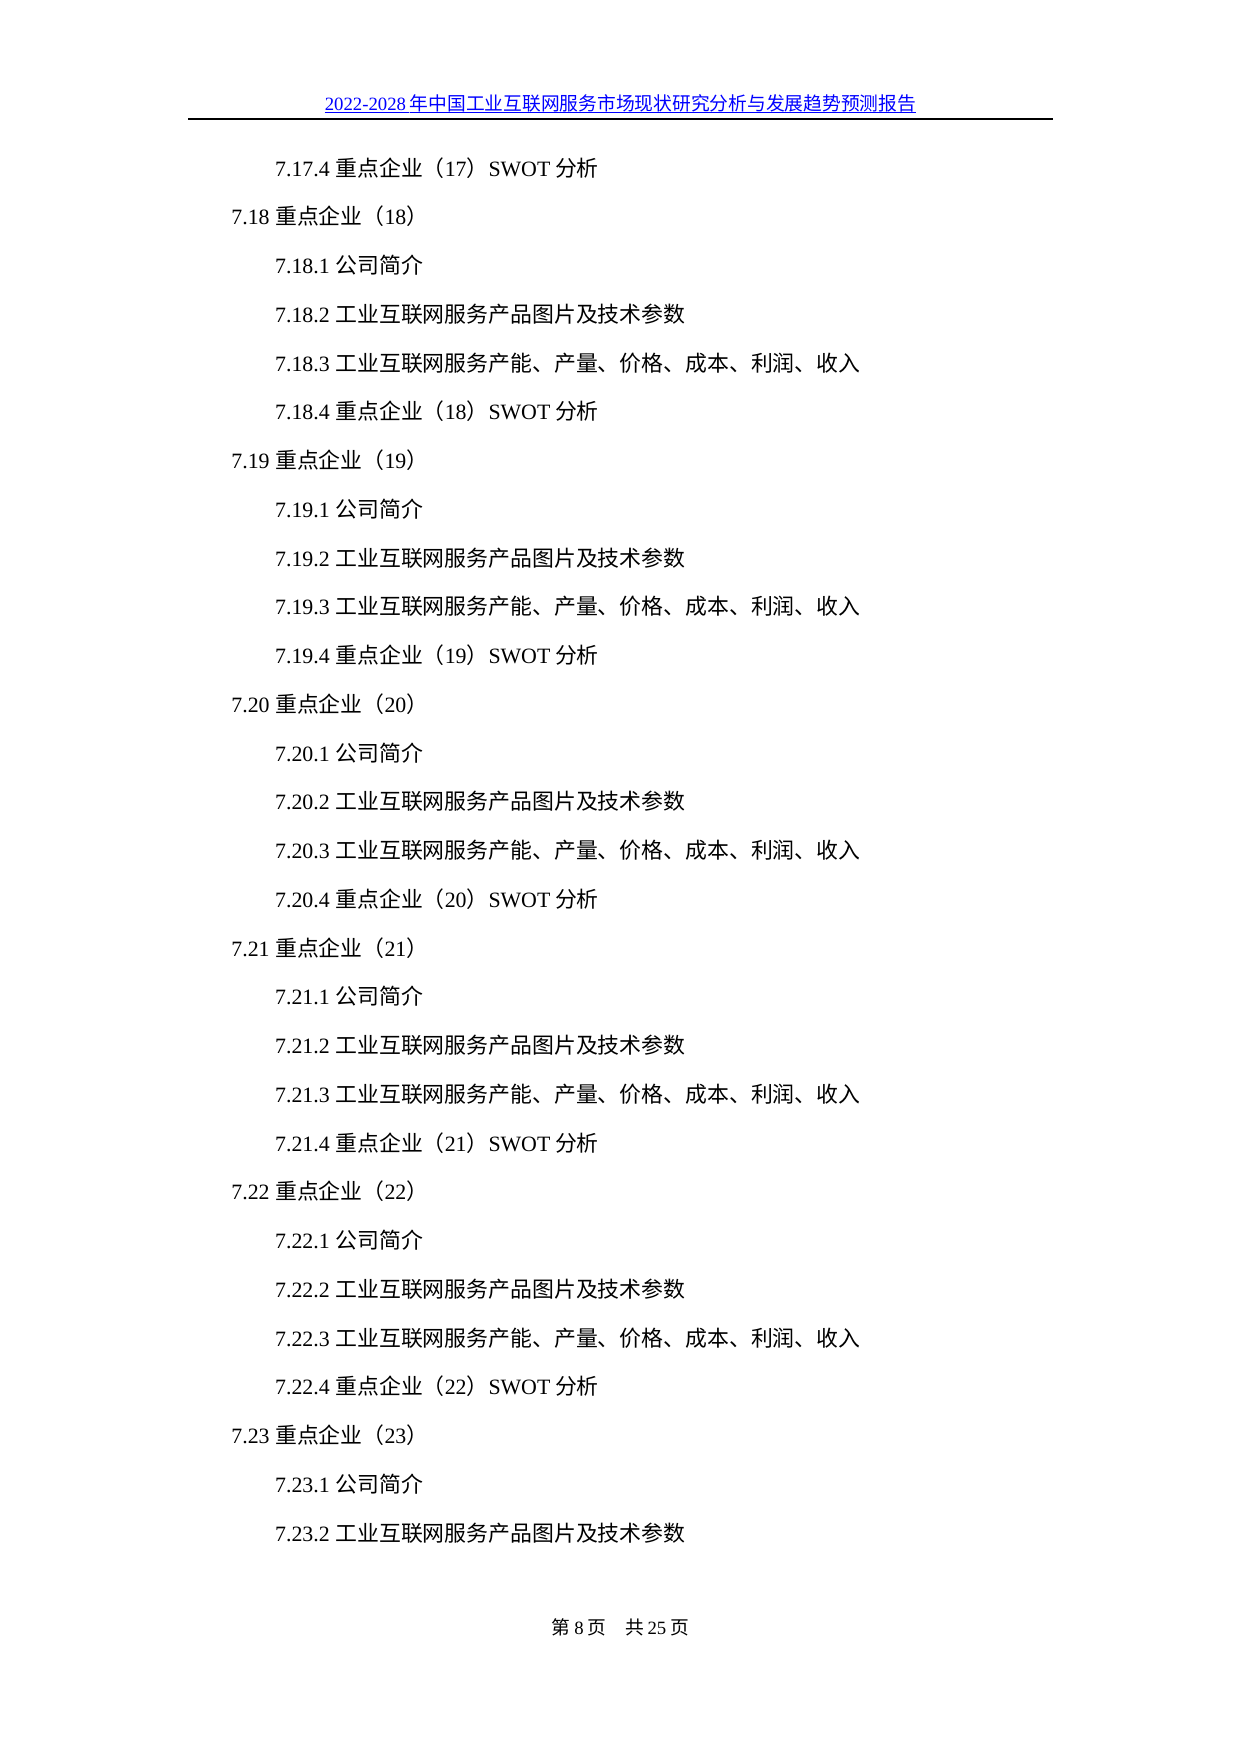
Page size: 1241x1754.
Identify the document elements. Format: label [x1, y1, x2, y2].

text [187, 150, 1053, 1548]
